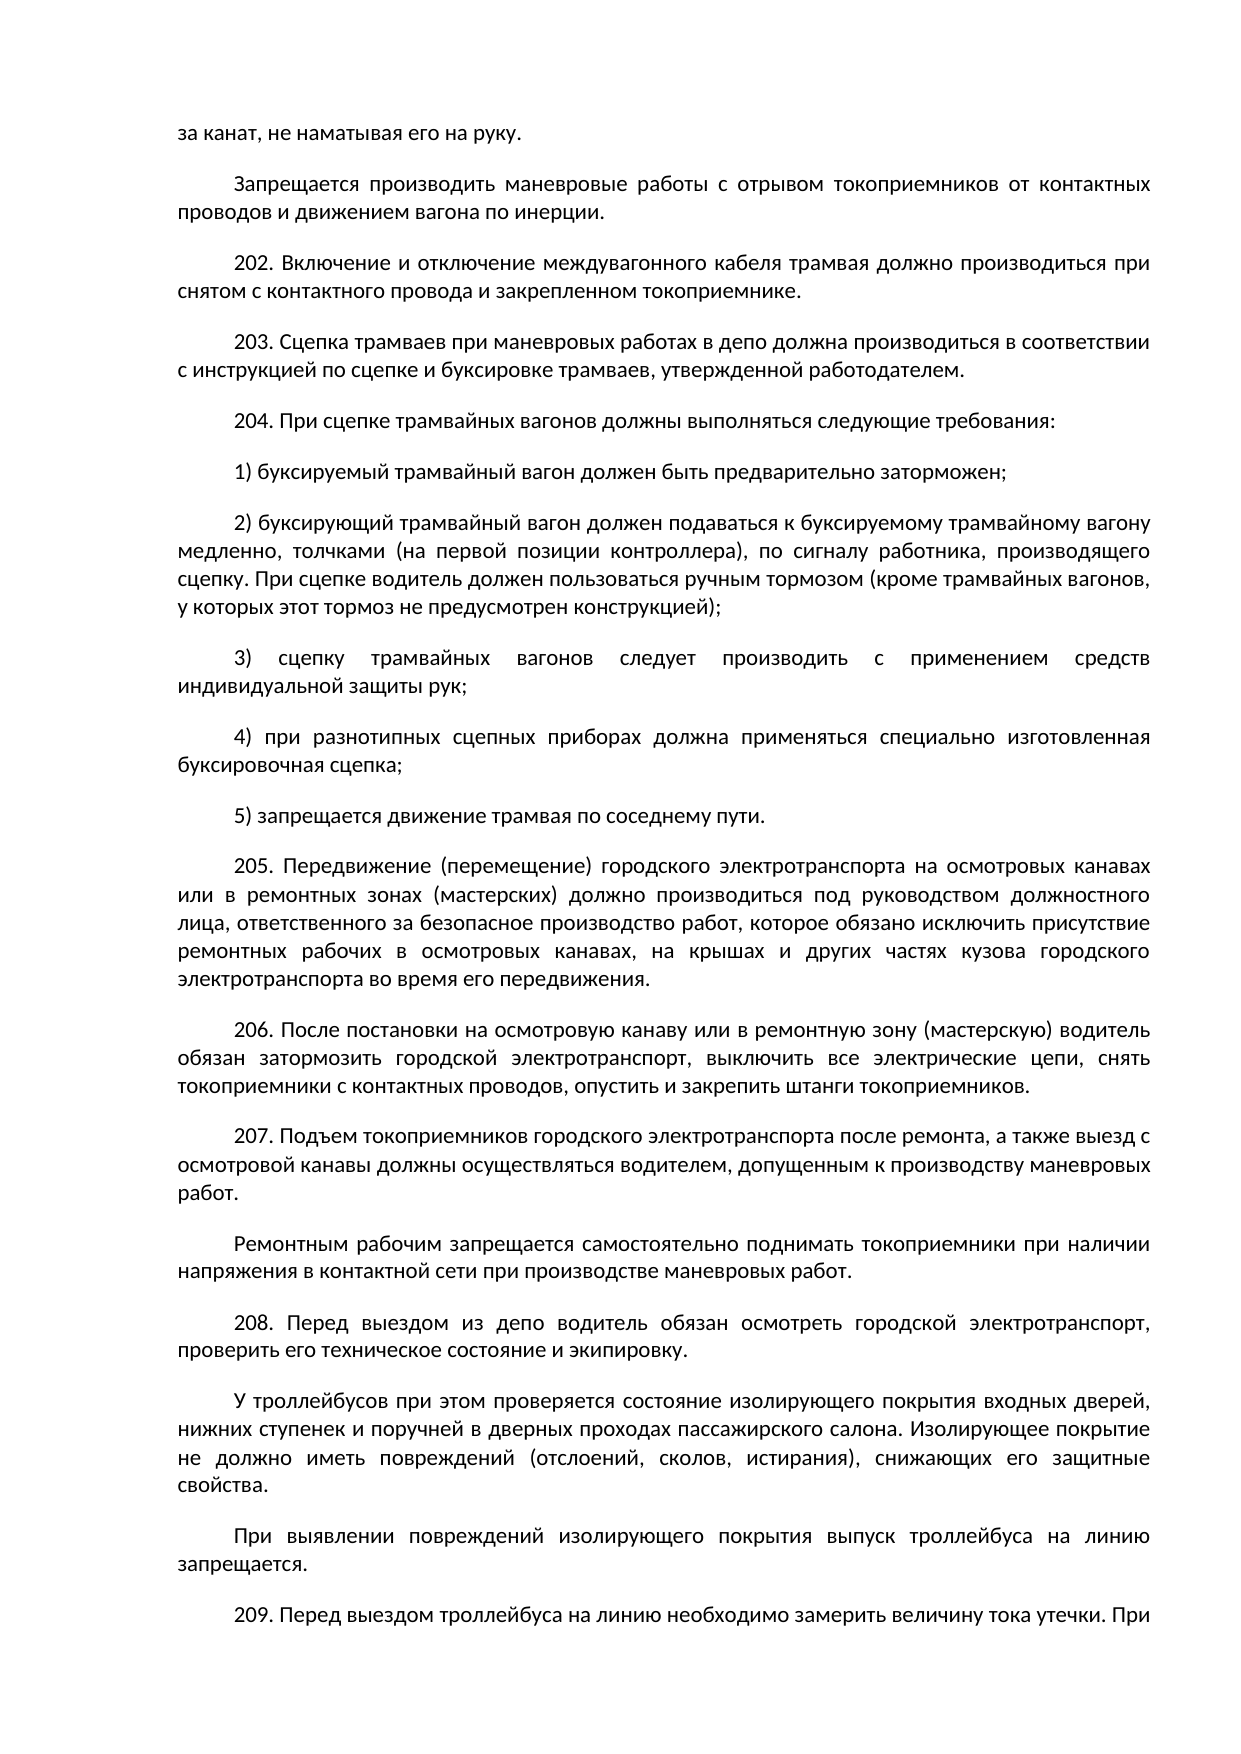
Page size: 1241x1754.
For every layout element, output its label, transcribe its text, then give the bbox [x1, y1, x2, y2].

text У троллейбусов при этом проверяется состояние изолирующего покрытия входных дверей, нижних ступенек и поручней в дверных проходах пассажирского салона. Изолирующее покрытие не должно иметь повреждений (отслоений, сколов, истирания), снижающих его защитные свойства. [177, 1387, 1152, 1499]
text 204. При сцепке трамвайных вагонов должны выполняться следующие требования: [177, 406, 1152, 434]
text 1) буксируемый трамвайный вагон должен быть предварительно заторможен; [177, 457, 1152, 485]
text 2) буксирующий трамвайный вагон должен подаваться к буксируемому трамвайному вагону медленно, толчками (на первой позиции контроллера), по сигналу работника, производящего сцепку. При сцепке водитель должен пользоваться ручным тормозом (кроме трамвайных вагонов, у которых этот тормоз не предусмотрен конструкцией); [177, 508, 1152, 620]
text 207. Подъем токоприемников городского электротранспорта после ремонта, а также выезд с осмотровой канавы должны осуществляться водителем, допущенным к производству маневровых работ. [177, 1122, 1152, 1206]
text При выявлении повреждений изолирующего покрытия выпуск троллейбуса на линию запрещается. [177, 1522, 1152, 1578]
text 208. Перед выездом из депо водитель обязан осмотреть городской электротранспорт, проверить его техническое состояние и экипировку. [177, 1308, 1152, 1364]
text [177, 1601, 1152, 1628]
text 3) сцепку трамвайных вагонов следует производить с применением средств индивидуальной защиты рук; [177, 643, 1152, 699]
text Запрещается производить маневровые работы с отрывом токоприемников от контактных проводов и движением вагона по инерции. [177, 169, 1152, 225]
text 4) при разнотипных сцепных приборах должна применяться специально изготовленная буксировочная сцепка; [177, 722, 1152, 778]
text 203. Сцепка трамваев при маневровых работах в депо должна производиться в соответствии с инструкцией по сцепке и буксировке трамваев, утвержденной работодателем. [177, 327, 1152, 383]
text 206. После постановки на осмотровую канаву или в ремонтную зону (мастерскую) водитель обязан затормозить городской электротранспорт, выключить все электрические цепи, снять токоприемники с контактных проводов, опустить и закрепить штанги токоприемников. [177, 1015, 1152, 1099]
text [177, 118, 1152, 146]
text 205. Передвижение (перемещение) городского электротранспорта на осмотровых канавах или в ремонтных зонах (мастерских) должно производиться под руководством должностного лица, ответственного за безопасное производство работ, которое обязано исключить присутствие ремонтных рабочих в осмотровых канавах, на крышах и других частях кузова городского электротранспорта во время его передвижения. [177, 852, 1152, 992]
text Ремонтным рабочим запрещается самостоятельно поднимать токоприемники при наличии напряжения в контактной сети при производстве маневровых работ. [177, 1229, 1152, 1285]
text 202. Включение и отключение междувагонного кабеля трамвая должно производиться при снятом с контактного провода и закрепленном токоприемнике. [177, 248, 1152, 304]
text 5) запрещается движение трамвая по соседнему пути. [177, 801, 1152, 829]
